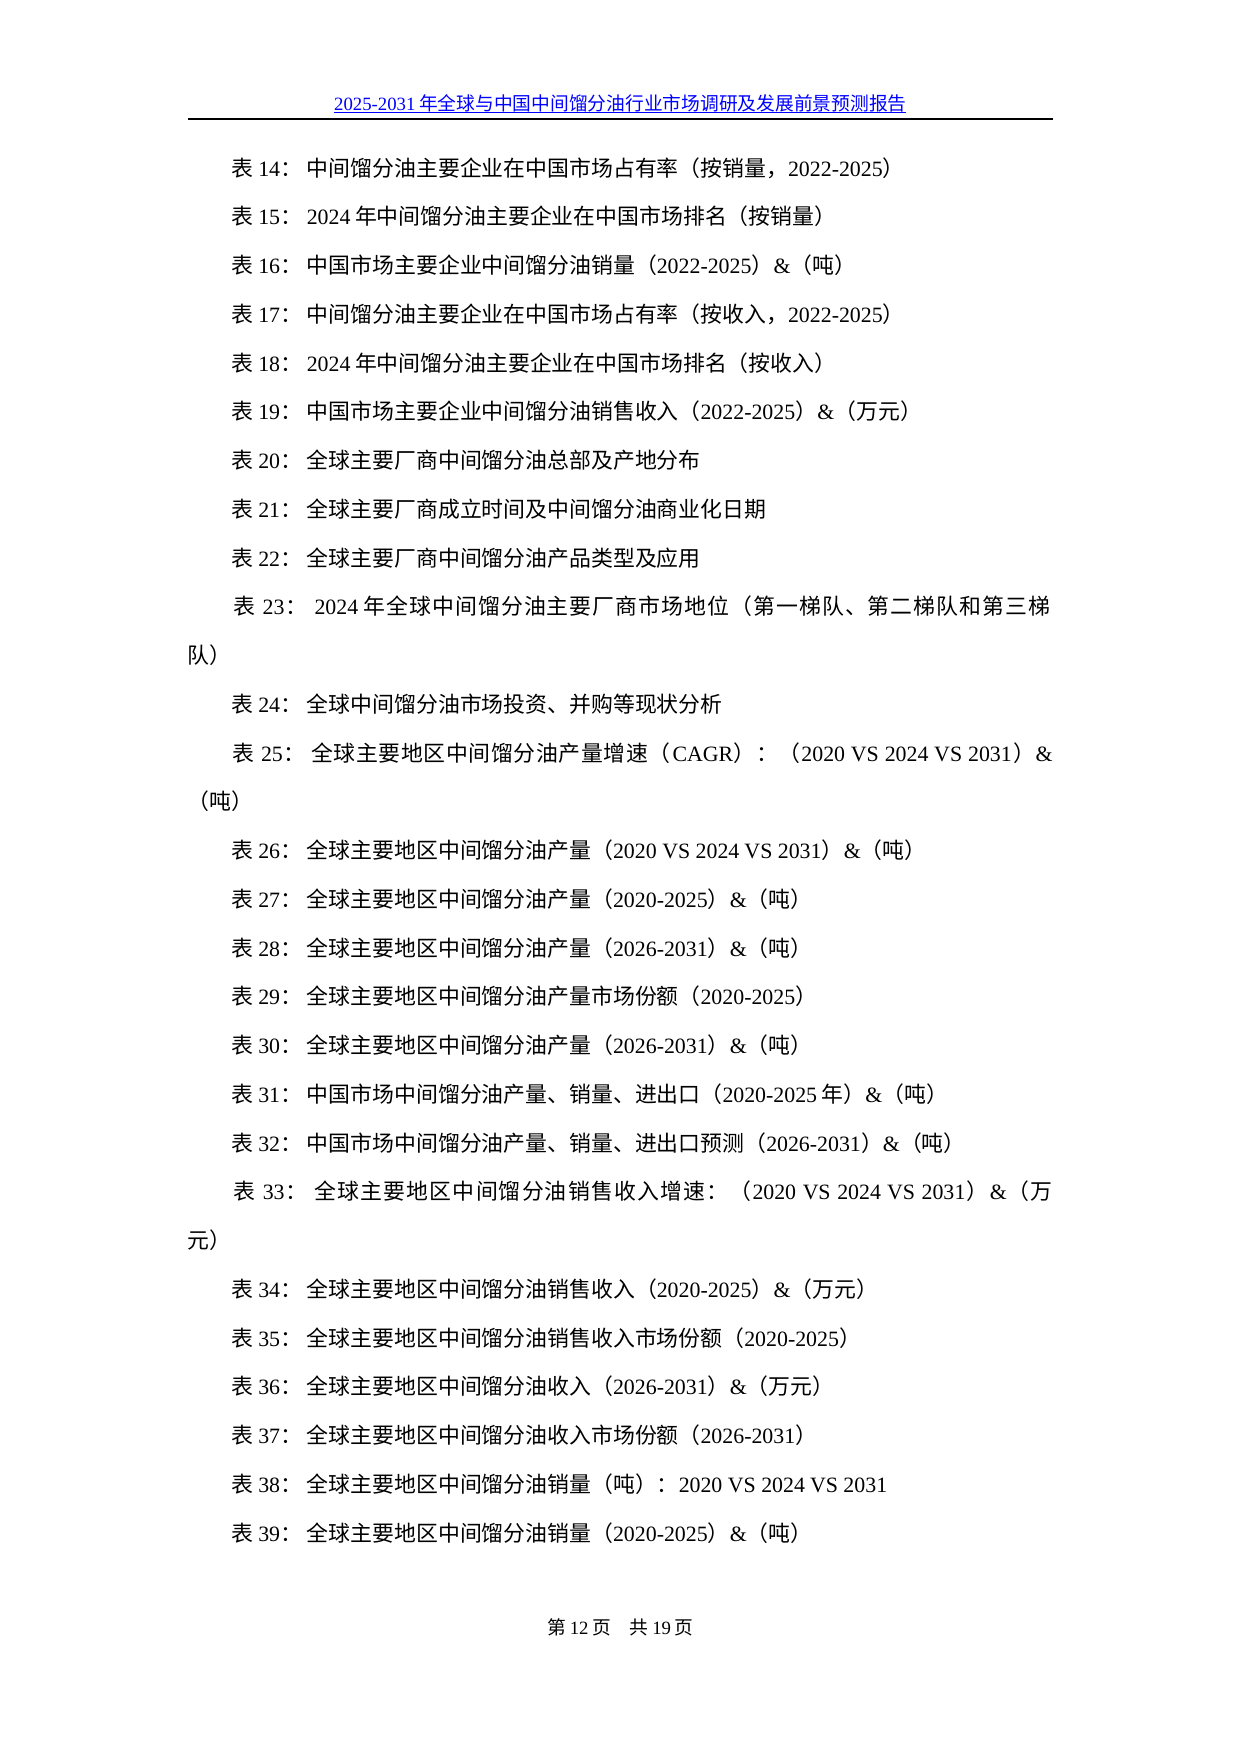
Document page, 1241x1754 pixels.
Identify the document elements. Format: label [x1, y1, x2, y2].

text [187, 150, 1053, 1548]
